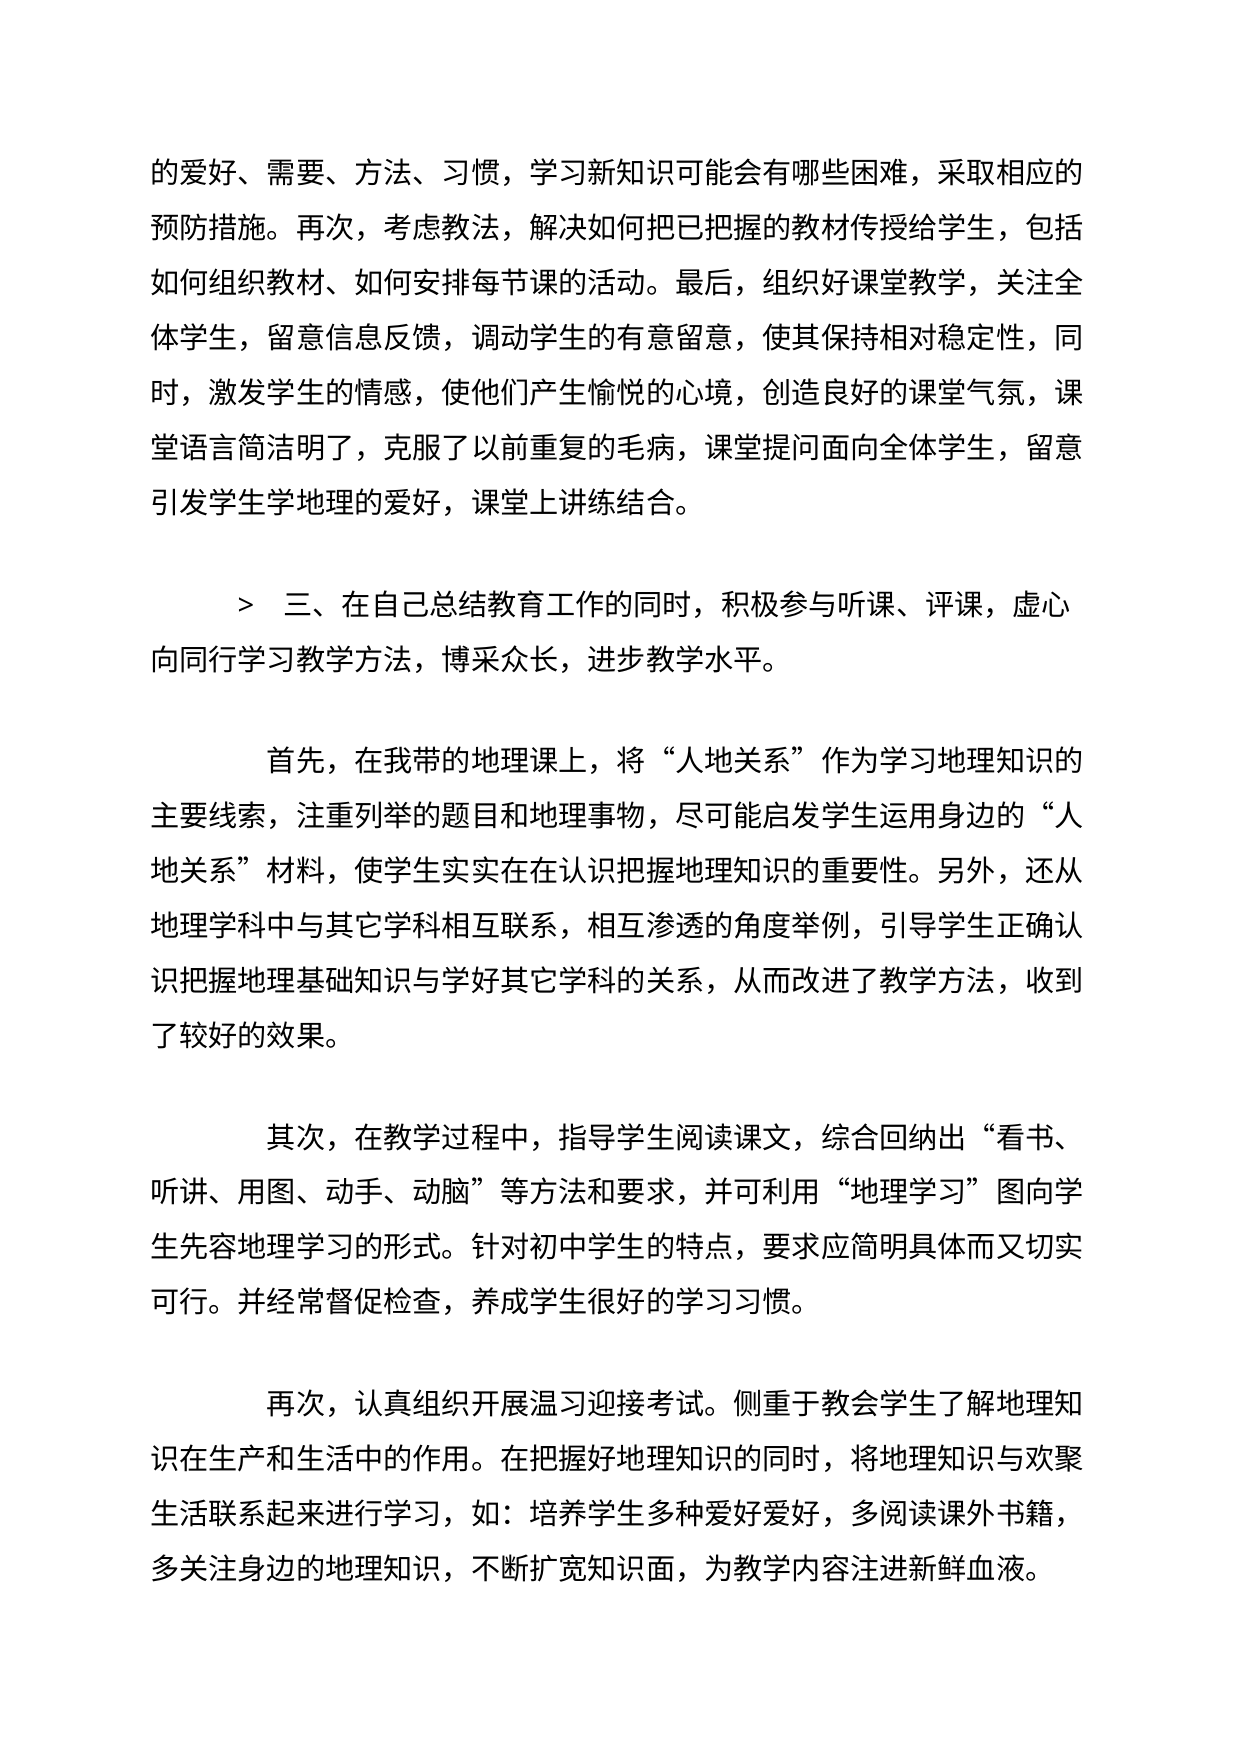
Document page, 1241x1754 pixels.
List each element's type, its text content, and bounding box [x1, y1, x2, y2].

text > 三、在自己总结教育工作的同时，积极参与听课、评课，虚心向同行学习教学方法，博采众长，进步教学水平。 [150, 581, 1090, 678]
text 再次，认真组织开展温习迎接考试。侧重于教会学生了解地理知识在生产和生活中的作用。在把握好地理知识的同时，将地理知识与欢聚生活联系起来进行学习，如：培养学生多种爱好爱好，多阅读课外书籍，多关注身边的地理知识，不断扩宽知识面，为教学内容注进新鲜血液。 [150, 1381, 1090, 1588]
text 其次，在教学过程中，指导学生阅读课文，综合回纳出“看书、听讲、用图、动手、动脑”等方法和要求，并可利用“地理学习”图向学生先容地理学习的形式。针对初中学生的特点，要求应简明具体而又切实可行。并经常督促检查，养成学生很好的学习习惯。 [150, 1114, 1090, 1321]
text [150, 150, 1090, 522]
text 首先，在我带的地理课上，将“人地关系”作为学习地理知识的主要线索，注重列举的题目和地理事物，尽可能启发学生运用身边的“人地关系”材料，使学生实实在在认识把握地理知识的重要性。另外，还从地理学科中与其它学科相互联系，相互渗透的角度举例，引导学生正确认识把握地理基础知识与学好其它学科的关系，从而改进了教学方法，收到了较好的效果。 [150, 738, 1090, 1055]
